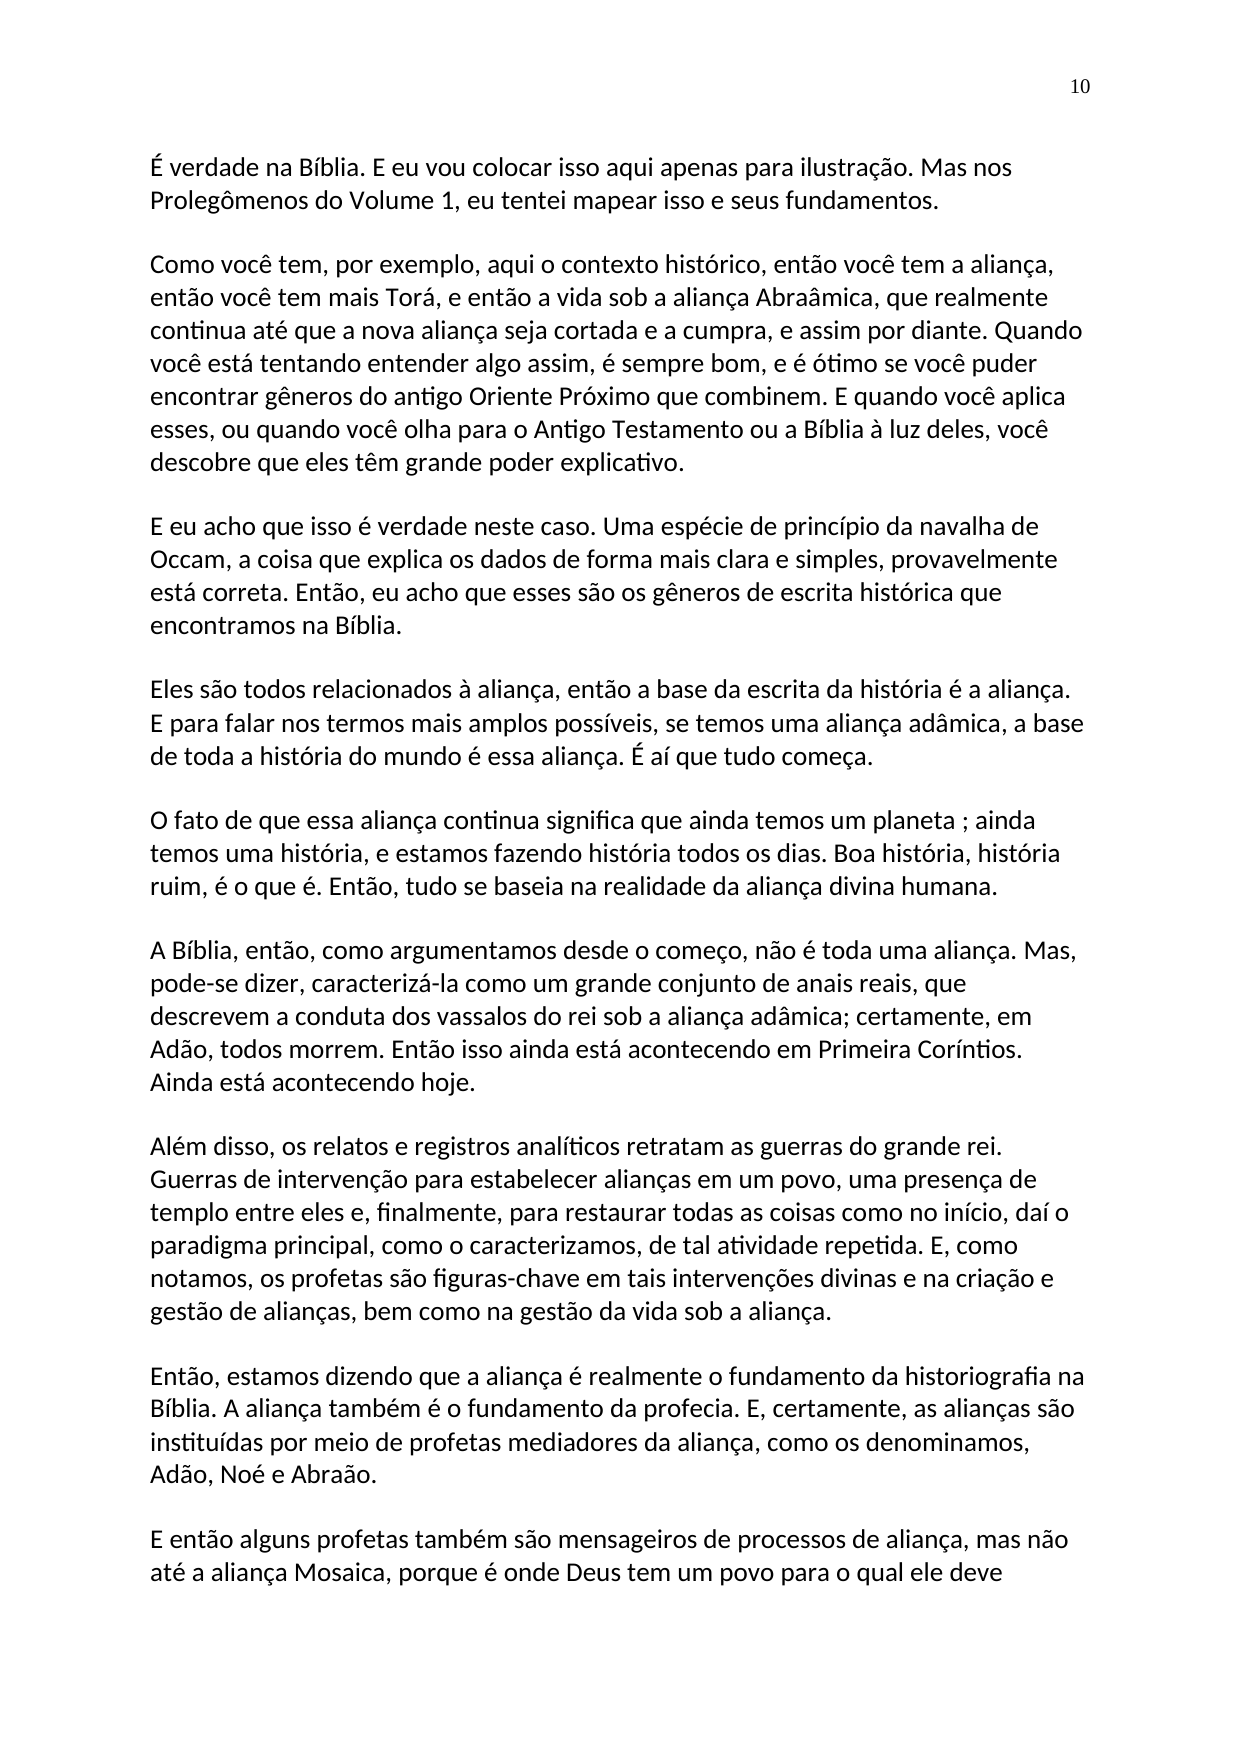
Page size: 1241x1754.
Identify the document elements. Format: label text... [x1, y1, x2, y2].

text Então, estamos dizendo que a aliança é realmente o fundamento da historiografia na Bíblia. A aliança também é o fundamento da profecia. E, certamente, as alianças são instituídas por meio de profetas mediadores da aliança, como os denominamos, Adão, Noé e Abraão. [150, 1359, 1090, 1491]
text Como você tem, por exemplo, aqui o contexto histórico, então você tem a aliança, então você tem mais Torá, e então a vida sob a aliança Abraâmica, que realmente continua até que a nova aliança seja cortada e a cumpra, e assim por diante. Quando você está tentando entender algo assim, é sempre bom, e é ótimo se você puder encontrar gêneros do antigo Oriente Próximo que combinem. E quando você aplica esses, ou quando você olha para o Antigo Testamento ou a Bíblia à luz deles, você descobre que eles têm grande poder explicativo. [150, 247, 1090, 478]
text E eu acho que isso é verdade neste caso. Uma espécie de princípio da navalha de Occam, a coisa que explica os dados de forma mais clara e simples, provavelmente está correta. Então, eu acho que esses são os gêneros de escrita histórica que encontramos na Bíblia. [150, 509, 1090, 642]
text É verdade na Bíblia. E eu vou colocar isso aqui apenas para ilustração. Mas nos Prolegômenos do Volume 1, eu tentei mapear isso e seus fundamentos. [150, 150, 1090, 216]
text Além disso, os relatos e registros analíticos retratam as guerras do grande rei. Guerras de intervenção para estabelecer alianças em um povo, uma presença de templo entre eles e, finalmente, para restaurar todas as coisas como no início, daí o paradigma principal, como o caracterizamos, de tal atividade repetida. E, como notamos, os profetas são figuras-chave em tais intervenções divinas e na criação e gestão de alianças, bem como na gestão da vida sob a aliança. [150, 1129, 1090, 1327]
text O fato de que essa aliança continua significa que ainda temos um planeta ; ainda temos uma história, e estamos fazendo história todos os dias. Boa história, história ruim, é o que é. Então, tudo se baseia na realidade da aliança divina humana. [150, 803, 1090, 902]
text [150, 1522, 1090, 1588]
text A Bíblia, então, como argumentamos desde o começo, não é toda uma aliança. Mas, pode-se dizer, caracterizá-la como um grande conjunto de anais reais, que descrevem a conduta dos vassalos do rei sob a aliança adâmica; certamente, em Adão, todos morrem. Então isso ainda está acontecendo em Primeira Coríntios. Ainda está acontecendo hoje. [150, 933, 1090, 1098]
text Eles são todos relacionados à aliança, então a base da escrita da história é a aliança. E para falar nos termos mais amplos possíveis, se temos uma aliança adâmica, a base de toda a história do mundo é essa aliança. É aí que tudo começa. [150, 673, 1090, 772]
